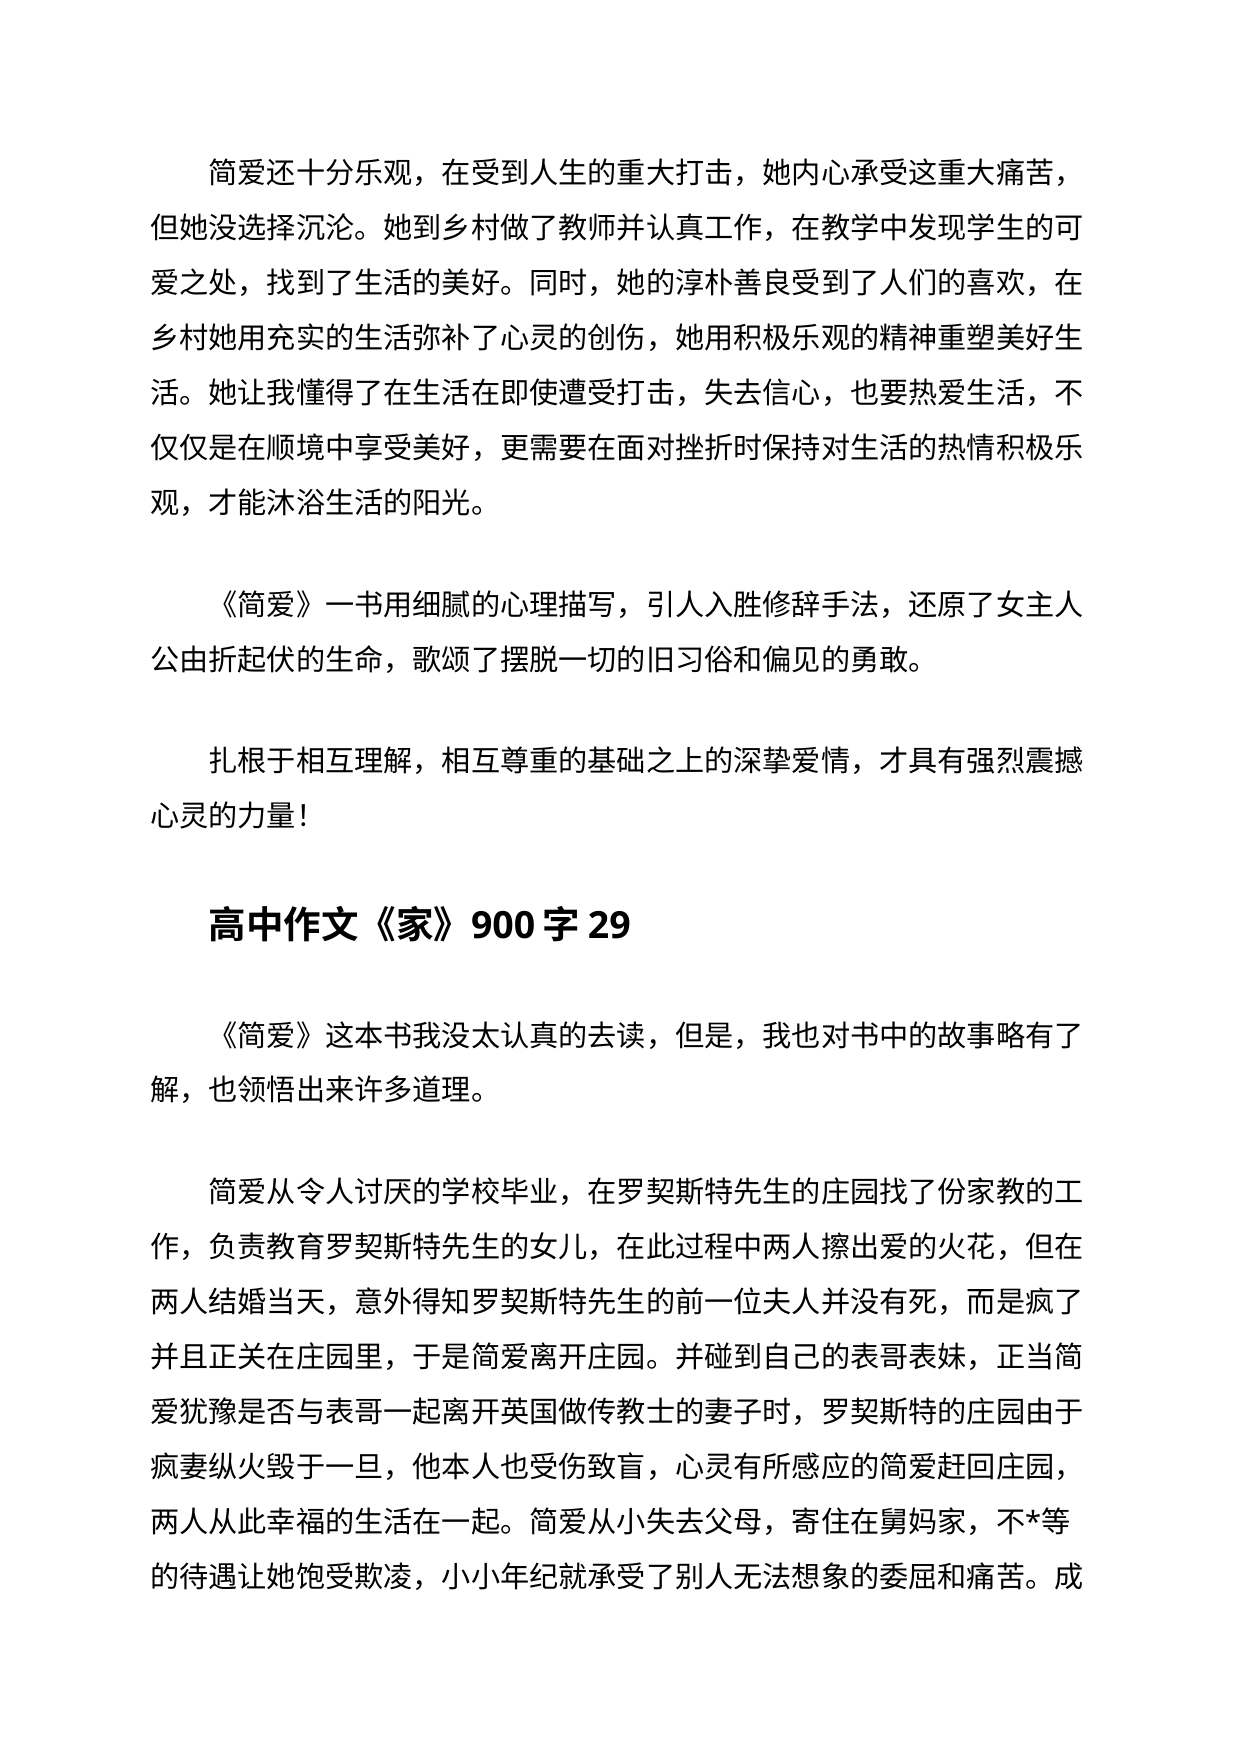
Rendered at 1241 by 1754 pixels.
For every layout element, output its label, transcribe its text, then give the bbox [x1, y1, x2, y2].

text 高中作文《家》900字29 [150, 894, 1090, 949]
text 《简爱》这本书我没太认真的去读，但是，我也对书中的故事略有了解，也领悟出来许多道理。 [150, 1012, 1090, 1109]
text 扎根于相互理解，相互尊重的基础之上的深挚爱情，才具有强烈震撼心灵的力量！ [150, 738, 1090, 835]
text 《简爱》一书用细腻的心理描写，引人入胜修辞手法，还原了女主人公由折起伏的生命，歌颂了摆脱一切的旧习俗和偏见的勇敢。 [150, 581, 1090, 678]
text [150, 1169, 1090, 1595]
text 简爱还十分乐观，在受到人生的重大打击，她内心承受这重大痛苦，但她没选择沉沦。她到乡村做了教师并认真工作，在教学中发现学生的可爱之处，找到了生活的美好。同时，她的淳朴善良受到了人们的喜欢，在乡村她用充实的生活弥补了心灵的创伤，她用积极乐观的精神重塑美好生活。她让我懂得了在生活在即使遭受打击，失去信心，也要热爱生活，不仅仅是在顺境中享受美好，更需要在面对挫折时保持对生活的热情积极乐观，才能沐浴生活的阳光。 [150, 150, 1090, 522]
